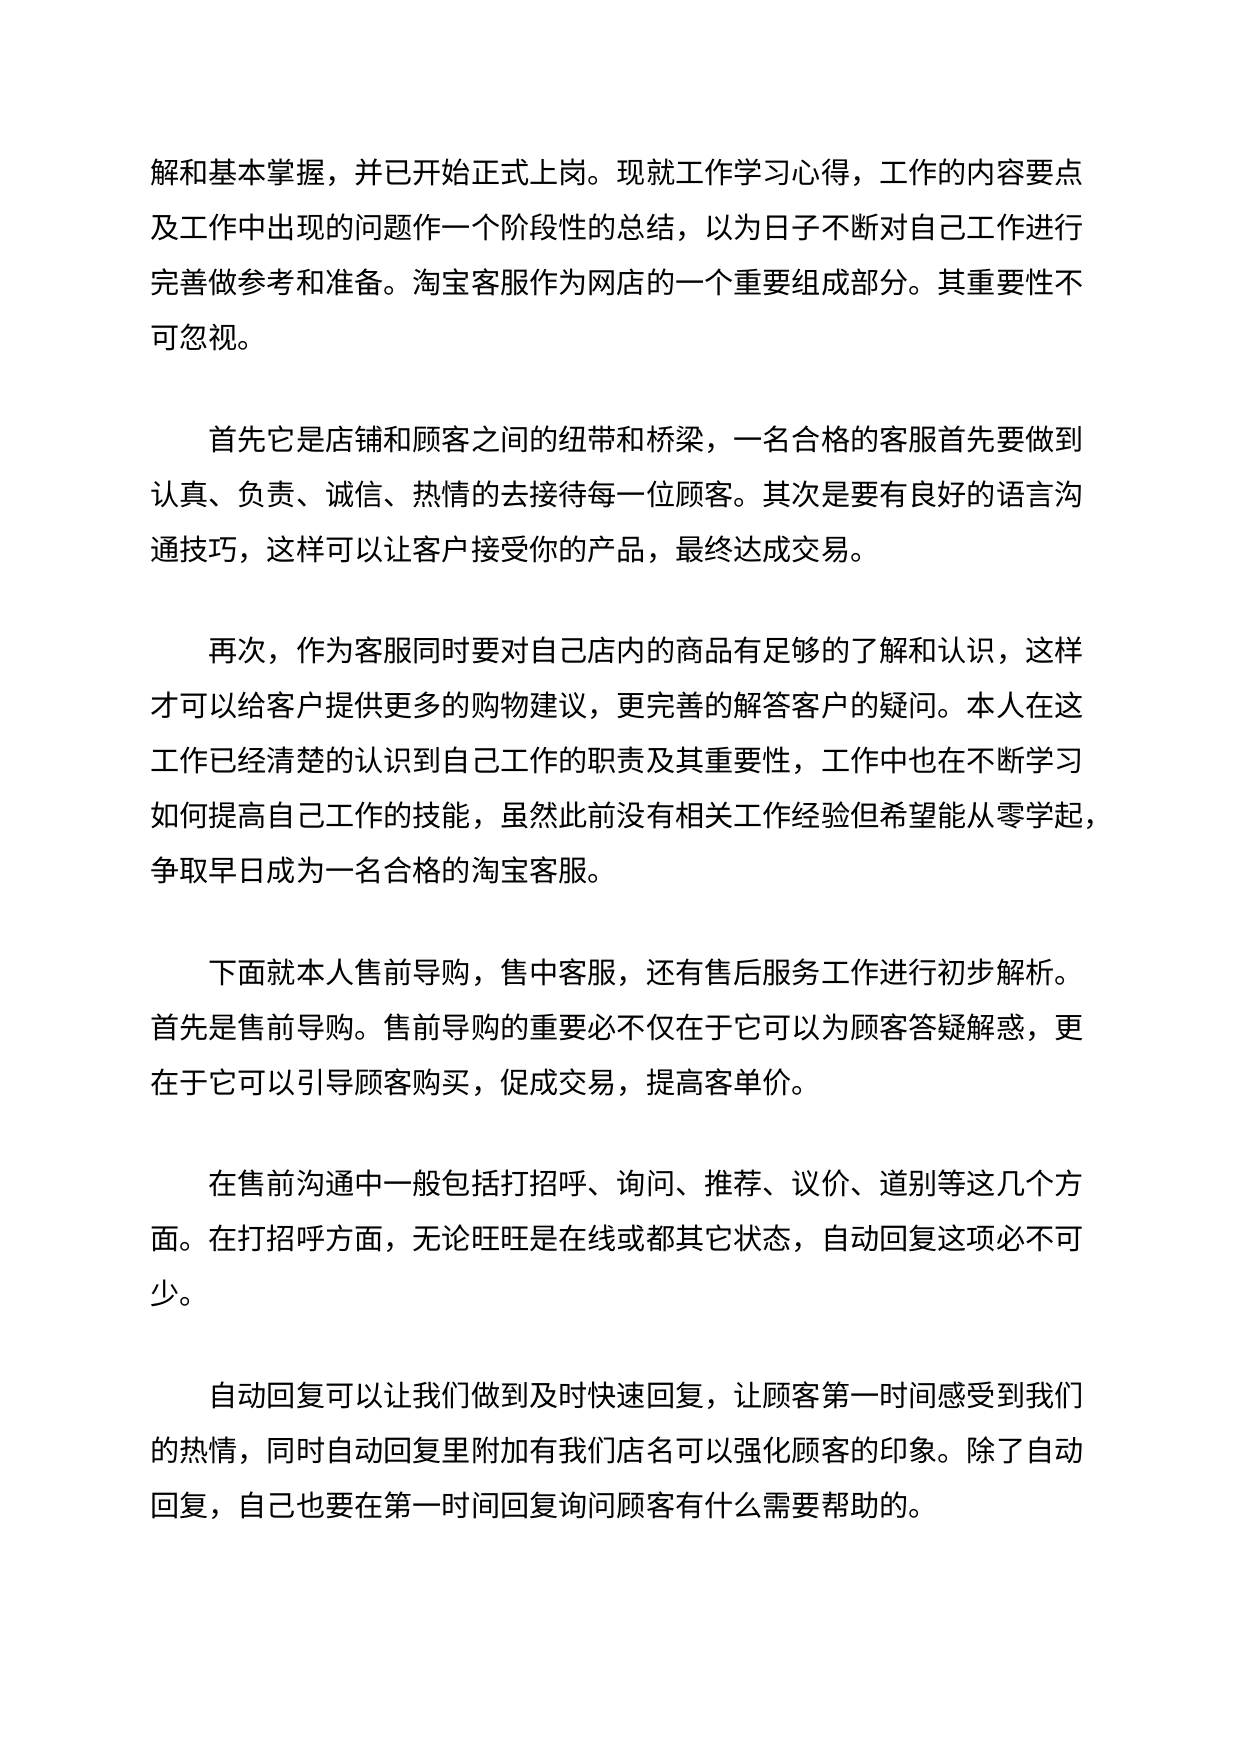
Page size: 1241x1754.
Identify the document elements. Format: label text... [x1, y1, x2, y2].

text 下面就本人售前导购，售中客服，还有售后服务工作进行初步解析。首先是售前导购。售前导购的重要必不仅在于它可以为顾客答疑解惑，更在于它可以引导顾客购买，促成交易，提高客单价。 [150, 949, 1090, 1101]
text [150, 150, 1090, 357]
text 自动回复可以让我们做到及时快速回复，让顾客第一时间感受到我们的热情，同时自动回复里附加有我们店名可以强化顾客的印象。除了自动回复，自己也要在第一时间回复询问顾客有什么需要帮助的。 [150, 1372, 1090, 1524]
text 再次，作为客服同时要对自己店内的商品有足够的了解和认识，这样才可以给客户提供更多的购物建议，更完善的解答客户的疑问。本人在这工作已经清楚的认识到自己工作的职责及其重要性，工作中也在不断学习如何提高自己工作的技能，虽然此前没有相关工作经验但希望能从零学起，争取早日成为一名合格的淘宝客服。 [150, 628, 1090, 890]
text 首先它是店铺和顾客之间的纽带和桥梁，一名合格的客服首先要做到认真、负责、诚信、热情的去接待每一位顾客。其次是要有良好的语言沟通技巧，这样可以让客户接受你的产品，最终达成交易。 [150, 416, 1090, 568]
text 在售前沟通中一般包括打招呼、询问、推荐、议价、道别等这几个方面。在打招呼方面，无论旺旺是在线或都其它状态，自动回复这项必不可少。 [150, 1161, 1090, 1313]
